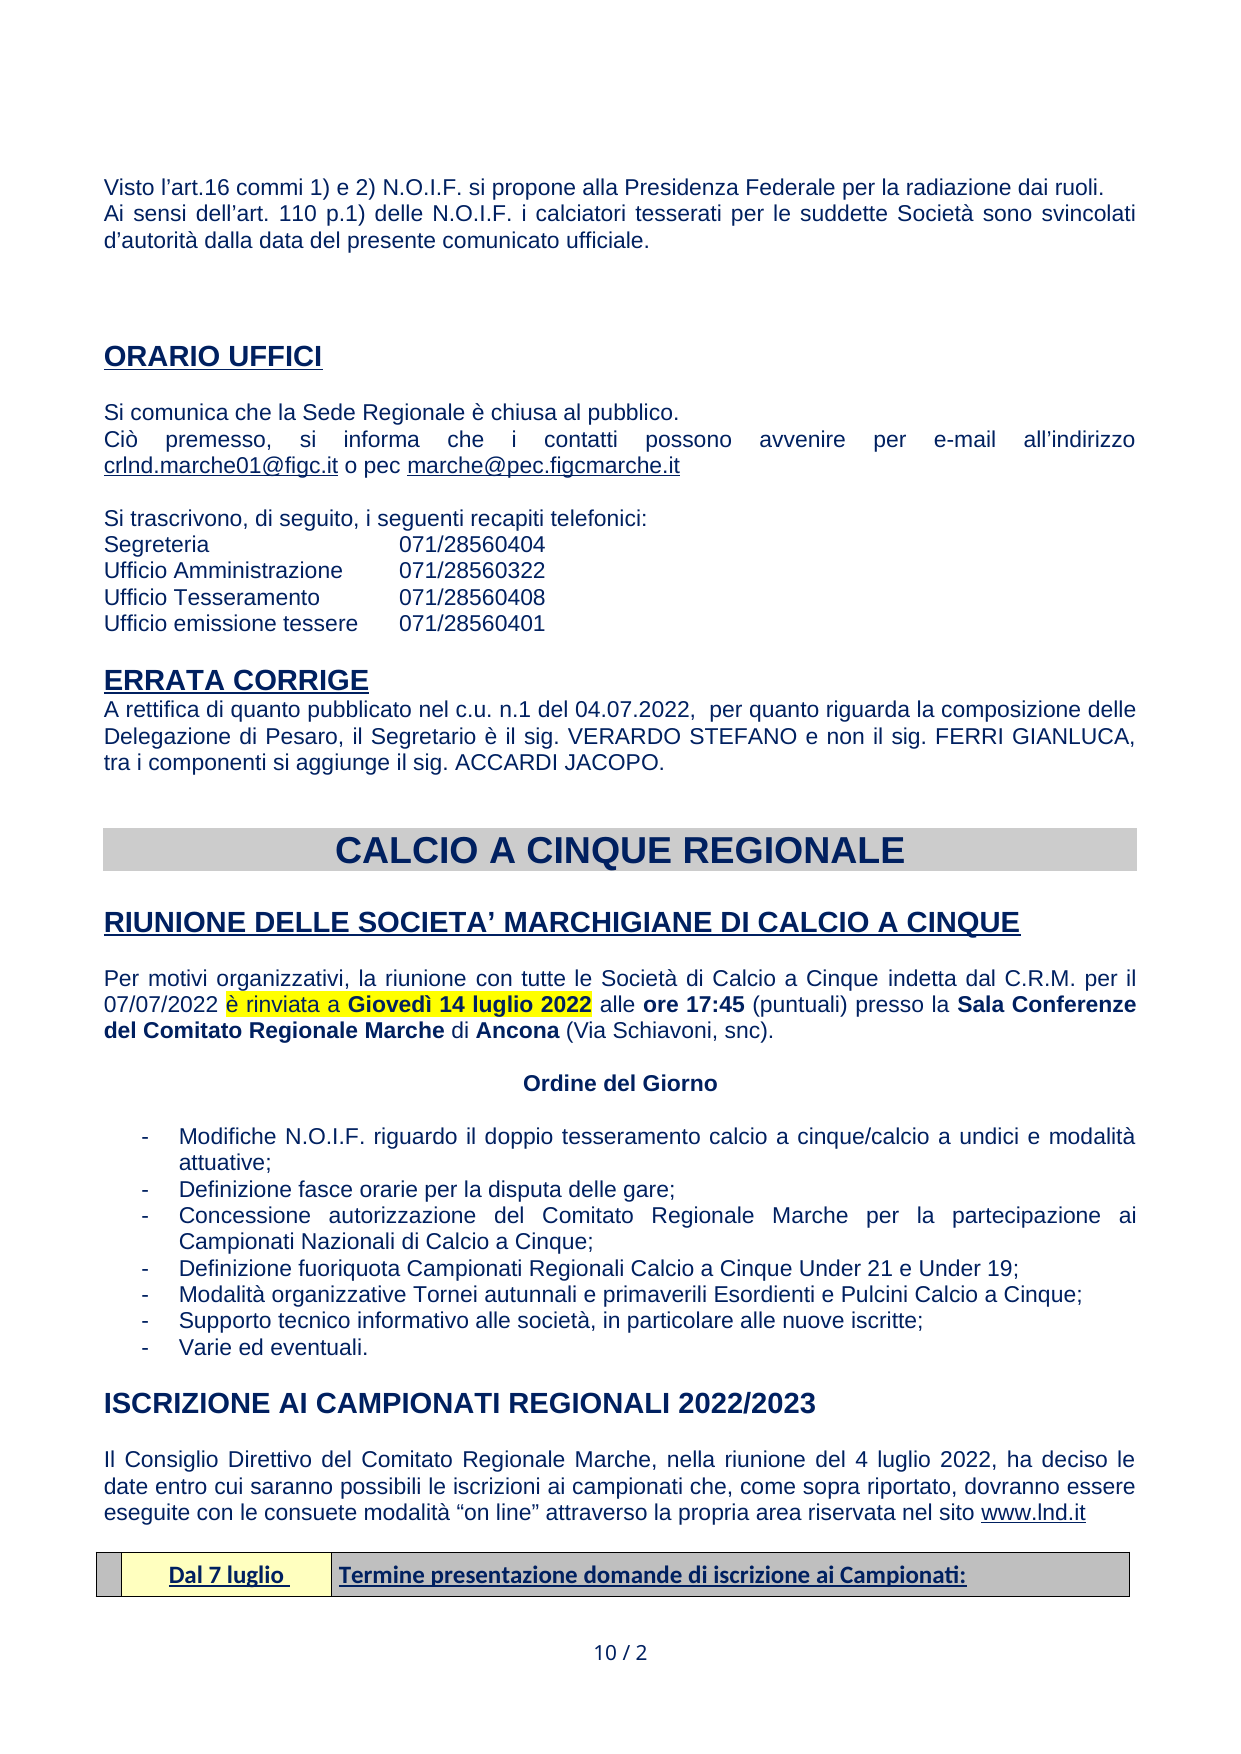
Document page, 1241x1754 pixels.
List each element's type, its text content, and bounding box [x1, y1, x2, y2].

text Ufficio Amministrazione 071/28560322 [103, 557, 1137, 584]
list Concessione autorizzazione del Comitato Regionale Marche per la partecipazione ai Campionati Nazionali di Calcio a Cinque; [141, 1202, 1137, 1254]
list Definizione fuoriquota Campionati Regionali Calcio a Cinque Under 21 e Under 19; [141, 1254, 1137, 1281]
text RIUNIONE DELLE SOCIETA’ MARCHIGIANE DI CALCIO A CINQUE [103, 905, 1137, 938]
text Segreteria 071/28560404 [103, 531, 1137, 557]
text CALCIO A CINQUE REGIONALE [103, 828, 1137, 871]
list Supporto tecnico informativo alle società, in particolare alle nuove iscritte; [141, 1307, 1137, 1334]
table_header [122, 1553, 331, 1596]
text Il Consiglio Direttivo del Comitato Regionale Marche, nella riunione del 4 luglio 2022, ha deciso le date entro cui saranno possibili le iscrizioni ai campionati che, come sopra riportato, dovranno essere eseguite con le consuete modalità “on line” attraverso la propria area riservata nel sito www.lnd.it [103, 1446, 1137, 1525]
text Si comunica che la Sede Regionale è chiusa al pubblico. [103, 399, 1137, 426]
text Ordine del Giorno [103, 1070, 1137, 1096]
list Definizione fasce orarie per la disputa delle gare; [141, 1176, 1137, 1202]
list Modalità organizzative Tornei autunnali e primaverili Esordienti e Pulcini Calcio a Cinque; [141, 1281, 1137, 1307]
text ERRATA CORRIGE [103, 663, 1137, 696]
text ORARIO UFFICI [103, 339, 1137, 373]
list Modifiche N.O.I.F. riguardo il doppio tesseramento calcio a cinque/calcio a undici e modalità attuative; [141, 1123, 1137, 1176]
text Si trascrivono, di seguito, i seguenti recapiti telefonici: [103, 505, 1137, 531]
text Per motivi organizzativi, la riunione con tutte le Società di Calcio a Cinque indetta dal C.R.M. per il 07/07/2022 è rinviata a Giovedì 14 luglio 2022 alle ore 17:45 (puntuali) presso la Sala Conferenze del Comitato Regionale Marche di Ancona (Via Schiavoni, snc). [103, 965, 1137, 1044]
text A rettifica di quanto pubblicato nel c.u. n.1 del 04.07.2022, per quanto riguarda la composizione delle Delegazione di Pesaro, il Segretario è il sig. VERARDO STEFANO e non il sig. FERRI GIANLUCA, tra i componenti si aggiunge il sig. ACCARDI JACOPO. [103, 696, 1137, 775]
text Ufficio Tesseramento 071/28560408 [103, 584, 1137, 610]
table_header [332, 1553, 1129, 1596]
text ISCRIZIONE AI CAMPIONATI REGIONALI 2022/2023 [103, 1386, 1137, 1420]
text Ai sensi dell’art. 110 p.1) delle N.O.I.F. i calciatori tesserati per le suddette Società sono svincolati d’autorità dalla data del presente comunicato ufficiale. [103, 200, 1137, 253]
text Visto l’art.16 commi 1) e 2) N.O.I.F. si propone alla Presidenza Federale per la radiazione dai ruoli. [103, 174, 1137, 200]
text Ufficio emissione tessere 071/28560401 [103, 610, 1137, 636]
text Ciò premesso, si informa che i contatti possono avvenire per e-mail all’indirizzo crlnd.marche01@figc.it o pec marche@pec.figcmarche.it [103, 426, 1137, 478]
list Varie ed eventuali. [141, 1334, 1137, 1360]
table_header [97, 1553, 121, 1596]
